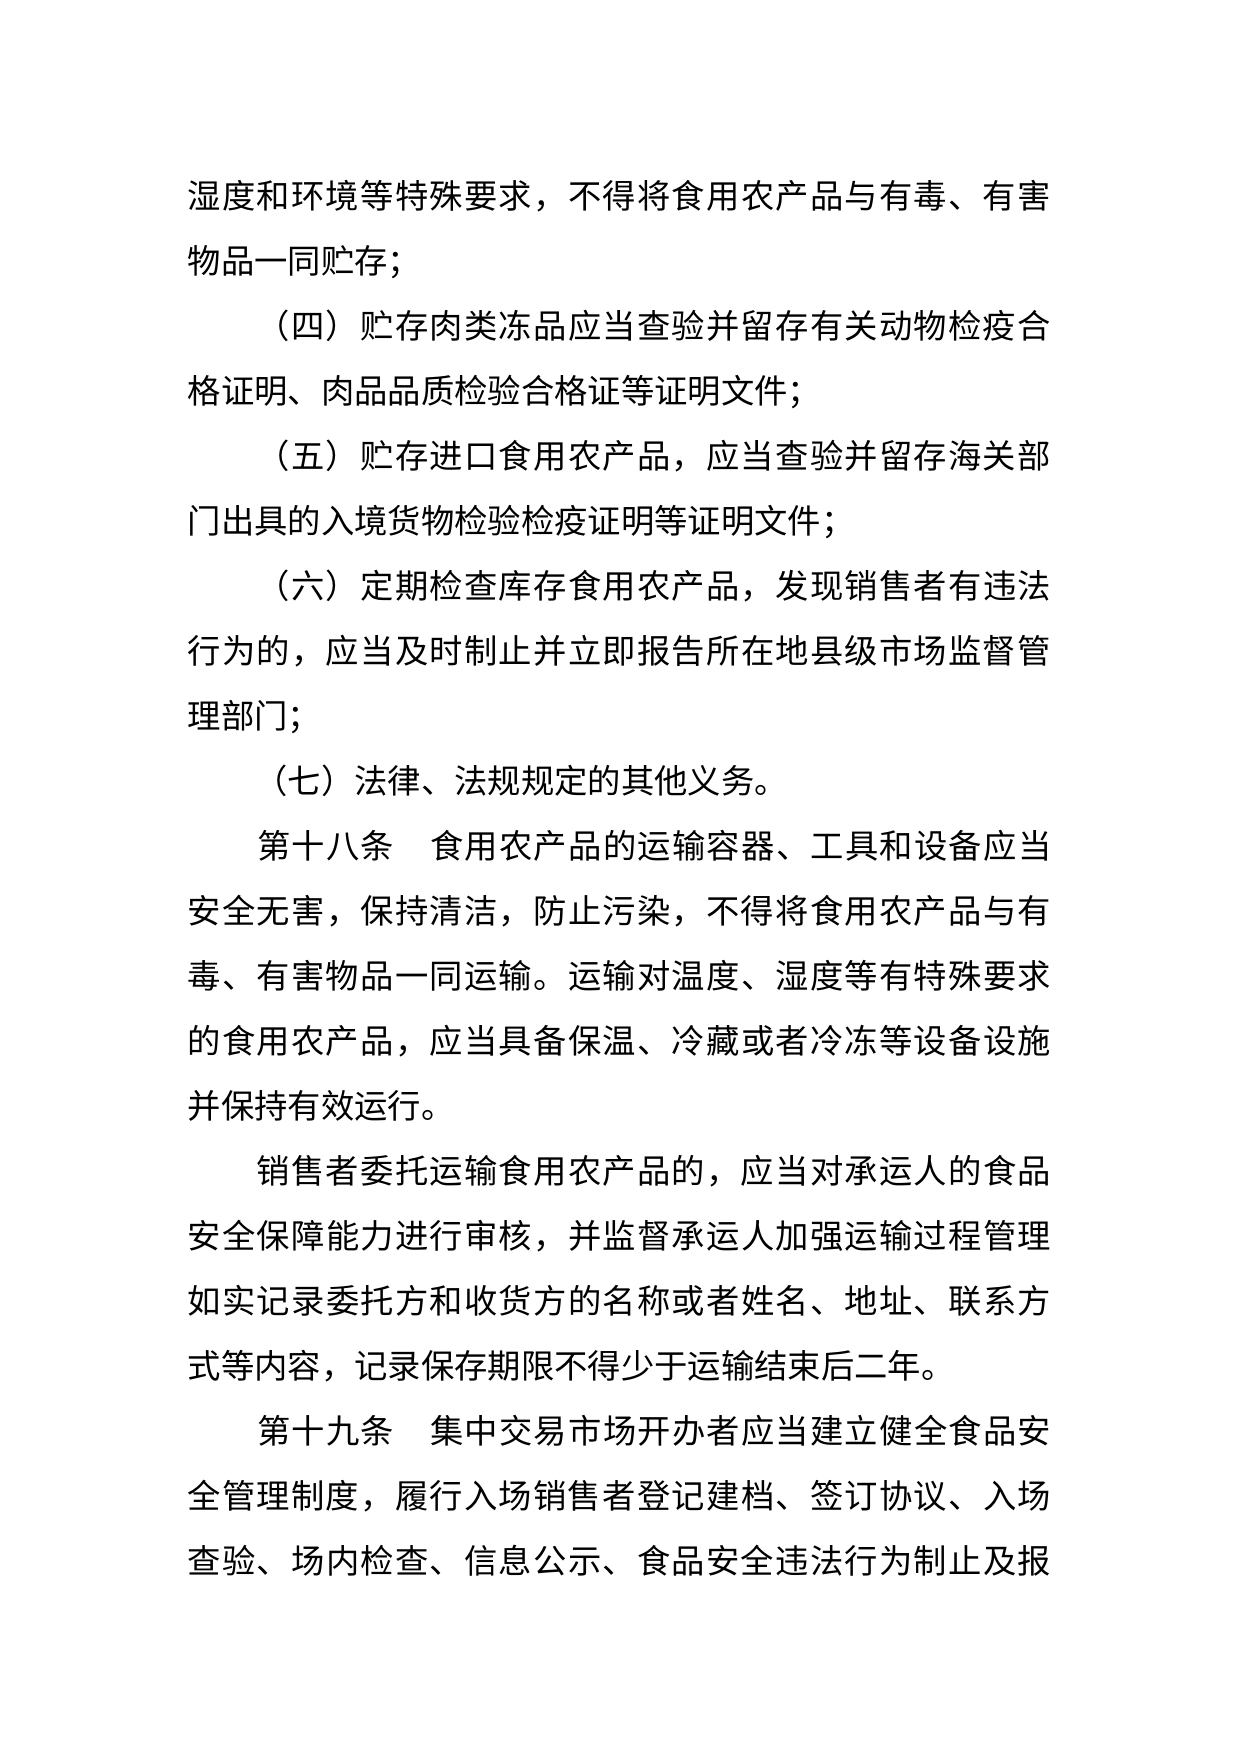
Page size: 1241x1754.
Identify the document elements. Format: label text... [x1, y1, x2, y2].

text 销售者委托运输食用农产品的，应当对承运人的食品安全保障能力进行审核，并监督承运人加强运输过程管理，如实记录委托方和收货方的名称或者姓名、地址、联系方式等内容，记录保存期限不得少于运输结束后二年。 [187, 1137, 1053, 1397]
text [187, 1397, 1053, 1592]
text 第十八条 食用农产品的运输容器、工具和设备应当安全无害，保持清洁，防止污染，不得将食用农产品与有毒、有害物品一同运输。运输对温度、湿度等有特殊要求的食用农产品，应当具备保温、冷藏或者冷冻等设备设施，并保持有效运行。 [187, 812, 1053, 1137]
text （七）法律、法规规定的其他义务。 [187, 747, 1053, 812]
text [187, 162, 1053, 292]
text （四）贮存肉类冻品应当查验并留存有关动物检疫合格证明、肉品品质检验合格证等证明文件； [187, 292, 1053, 422]
text （六）定期检查库存食用农产品，发现销售者有违法行为的，应当及时制止并立即报告所在地县级市场监督管理部门； [187, 552, 1053, 747]
text （五）贮存进口食用农产品，应当查验并留存海关部门出具的入境货物检验检疫证明等证明文件； [187, 422, 1053, 552]
